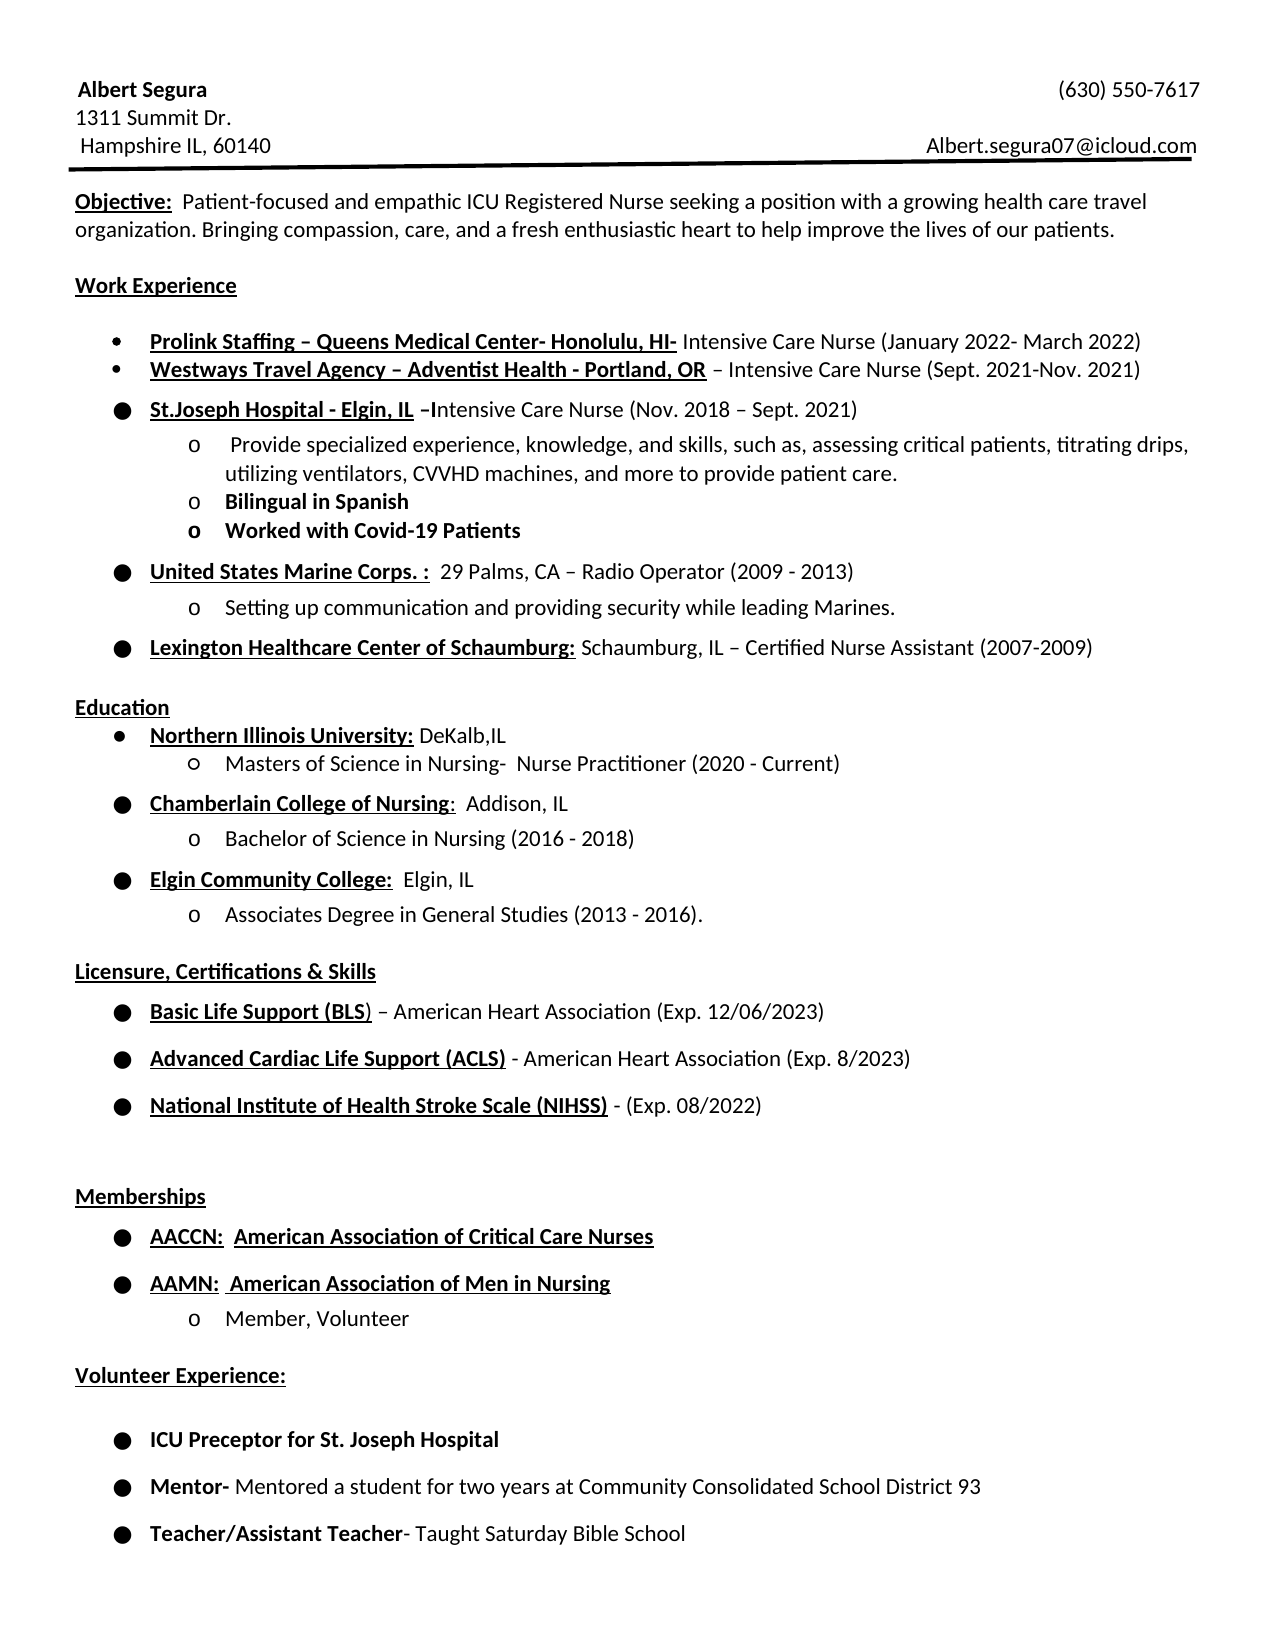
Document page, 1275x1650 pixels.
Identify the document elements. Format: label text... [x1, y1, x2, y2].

list AACCN: American Association of Critical Care Nurses [112, 1210, 1200, 1257]
text Volunteer Experience: [75, 1361, 1200, 1389]
list Worked with Covid-19 Patients [187, 517, 1200, 546]
text Albert Segura (630) 550-7617 [75, 75, 1200, 103]
list Elgin Community College: Elgin, IL [112, 853, 1200, 900]
text Hampshire IL, 60140 Albert.segura07@icloud.com [75, 131, 1200, 159]
list Advanced Cardiac Life Support (ACLS) - American Heart Association (Exp. 8/2023) [112, 1032, 1200, 1079]
text Objective: Patient-focused and empathic ICU Registered Nurse seeking a position with a growing health care travel organization. Bringing compassion, care, and a fresh enthusiastic heart to help improve the lives of our patients. [75, 187, 1200, 243]
text Licensure, Certifications & Skills [75, 957, 1200, 985]
list National Institute of Health Stroke Scale (NIHSS) - (Exp. 08/2022) [112, 1079, 1200, 1126]
text Work Experience [75, 271, 1200, 299]
list Masters of Science in Nursing- Nurse Practitioner (2020 - Current) [187, 749, 1200, 777]
list Lexington Healthcare Center of Schaumburg: Schaumburg, IL – Certified Nurse Assistant (2007-2009) [112, 622, 1200, 693]
list Northern Illinois University: DeKalb,IL [112, 721, 1200, 749]
list St.Joseph Hospital - Elgin, IL –Intensive Care Nurse (Nov. 2018 – Sept. 2021) [112, 383, 1200, 430]
list Bilingual in Spanish [187, 487, 1200, 517]
list Mentor- Mentored a student for two years at Community Consolidated School District 93 [112, 1461, 1200, 1507]
list Provide specialized experience, knowledge, and skills, such as, assessing critical patients, titrating drips, utilizing ventilators, CVVHD machines, and more to provide patient care. [187, 430, 1200, 487]
list Teacher/Assistant Teacher- Taught Saturday Bible School [112, 1507, 1200, 1554]
list Member, Volunteer [187, 1304, 1200, 1333]
list Westways Travel Agency – Adventist Health - Portland, OR – Intensive Care Nurse (Sept. 2021-Nov. 2021) [112, 355, 1200, 383]
list Bachelor of Science in Nursing (2016 - 2018) [187, 824, 1200, 853]
list Associates Degree in General Studies (2013 - 2016). [187, 900, 1200, 929]
list ICU Preceptor for St. Joseph Hospital [112, 1413, 1200, 1461]
text Memberships [75, 1182, 1200, 1210]
list AAMN: American Association of Men in Nursing [112, 1257, 1200, 1304]
list United States Marine Corps. : 29 Palms, CA – Radio Operator (2009 - 2013) [112, 546, 1200, 593]
text Education [75, 693, 1200, 721]
text 1311 Summit Dr. [75, 103, 1200, 131]
list Prolink Staffing – Queens Medical Center- Honolulu, HI- Intensive Care Nurse (January 2022- March 2022) [112, 327, 1200, 355]
list Chamberlain College of Nursing: Addison, IL [112, 777, 1200, 824]
list Setting up communication and providing security while leading Marines. [187, 593, 1200, 622]
list Basic Life Support (BLS) – American Heart Association (Exp. 12/06/2023) [112, 985, 1200, 1032]
